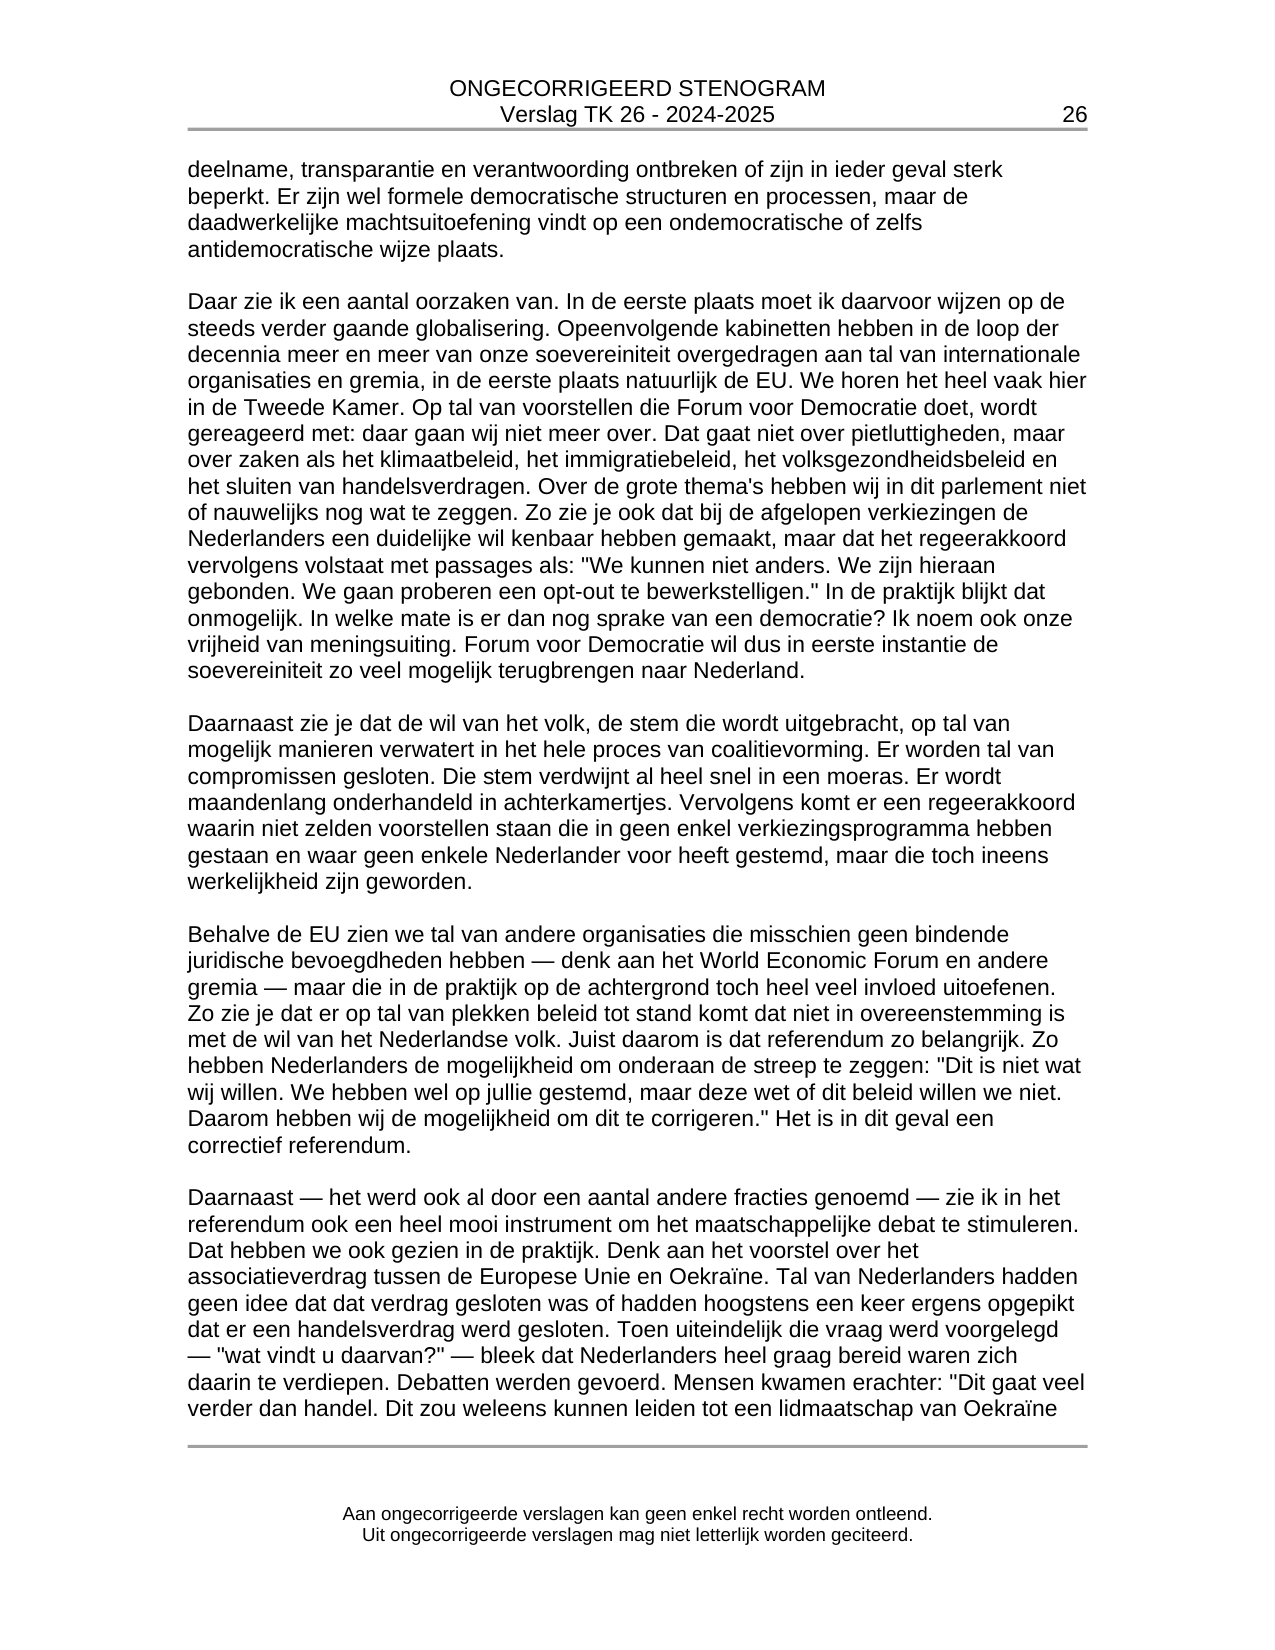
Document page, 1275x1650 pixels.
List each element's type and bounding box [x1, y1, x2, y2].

text [187, 156, 1087, 1421]
